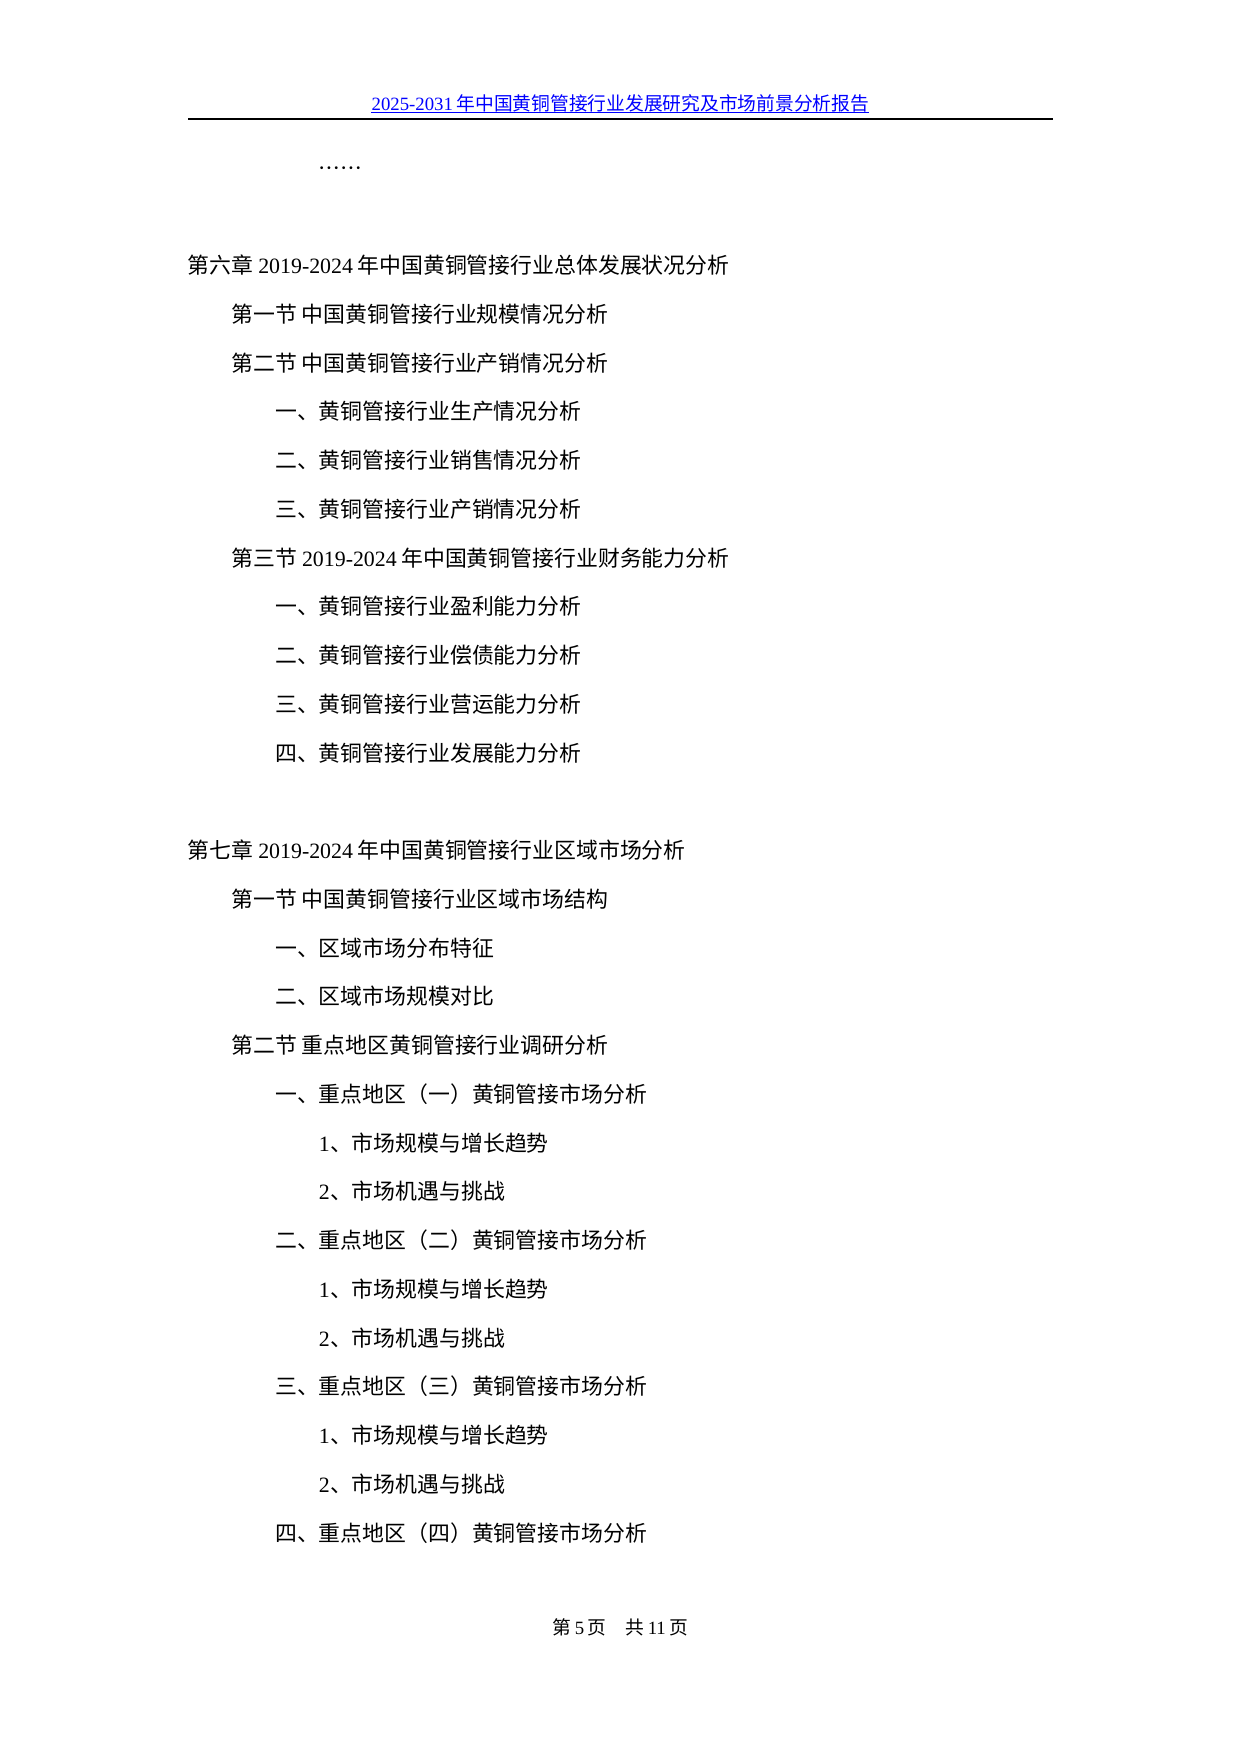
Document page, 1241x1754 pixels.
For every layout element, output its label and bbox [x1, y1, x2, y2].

text [187, 150, 1053, 1548]
